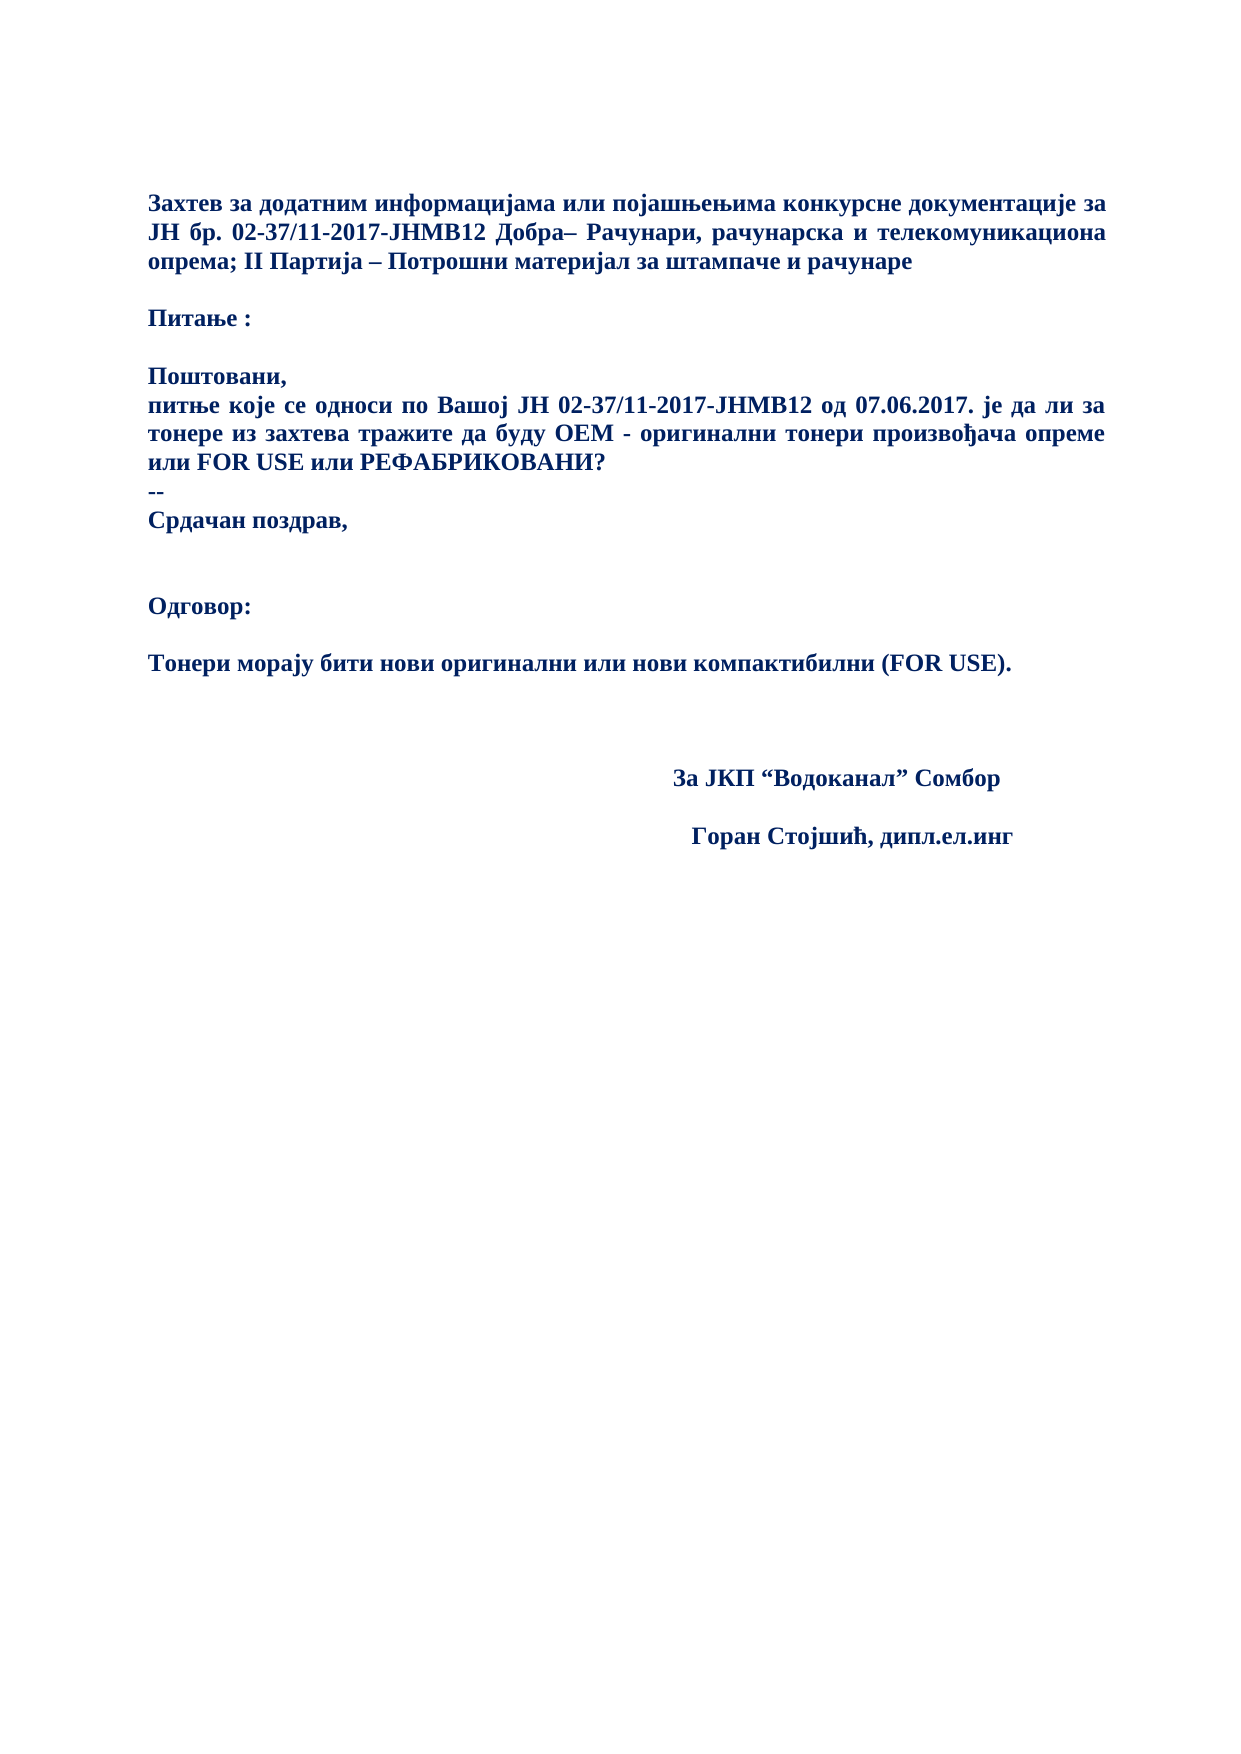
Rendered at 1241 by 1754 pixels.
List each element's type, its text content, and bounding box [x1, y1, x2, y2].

text питње које се односи по Вашој ЈН 02-37/11-2017-ЈНМВ12 од 07.06.2017. је да ли за тонере из захтева тражите да буду ОЕМ - оригинални тонери произвођача опреме или FOR USE или РЕФАБРИКОВАНИ? [148, 390, 1106, 476]
text Захтев за додатним информацијама или појашњењима конкурсне документације за ЈН бр. 02-37/11-2017-ЈНМВ12 Добра– Рачунари, рачунарска и телекомуникациона опрема; II Партија – Потрошни материјал за штампаче и рачунаре [148, 217, 1106, 275]
text Горан Стојшић, дипл.ел.инг [148, 821, 1106, 850]
text За ЈКП “Водоканал” Сомбор [148, 763, 1106, 792]
text -- [148, 476, 1106, 505]
text Питање : [148, 303, 1106, 332]
text Тонери морају бити нови оригинални или нови компактибилни (FOR USE). [148, 648, 1106, 677]
text Срдачан поздрав, [148, 505, 1106, 533]
text Одговор: [148, 591, 1106, 620]
text Поштовани, [148, 361, 1106, 390]
